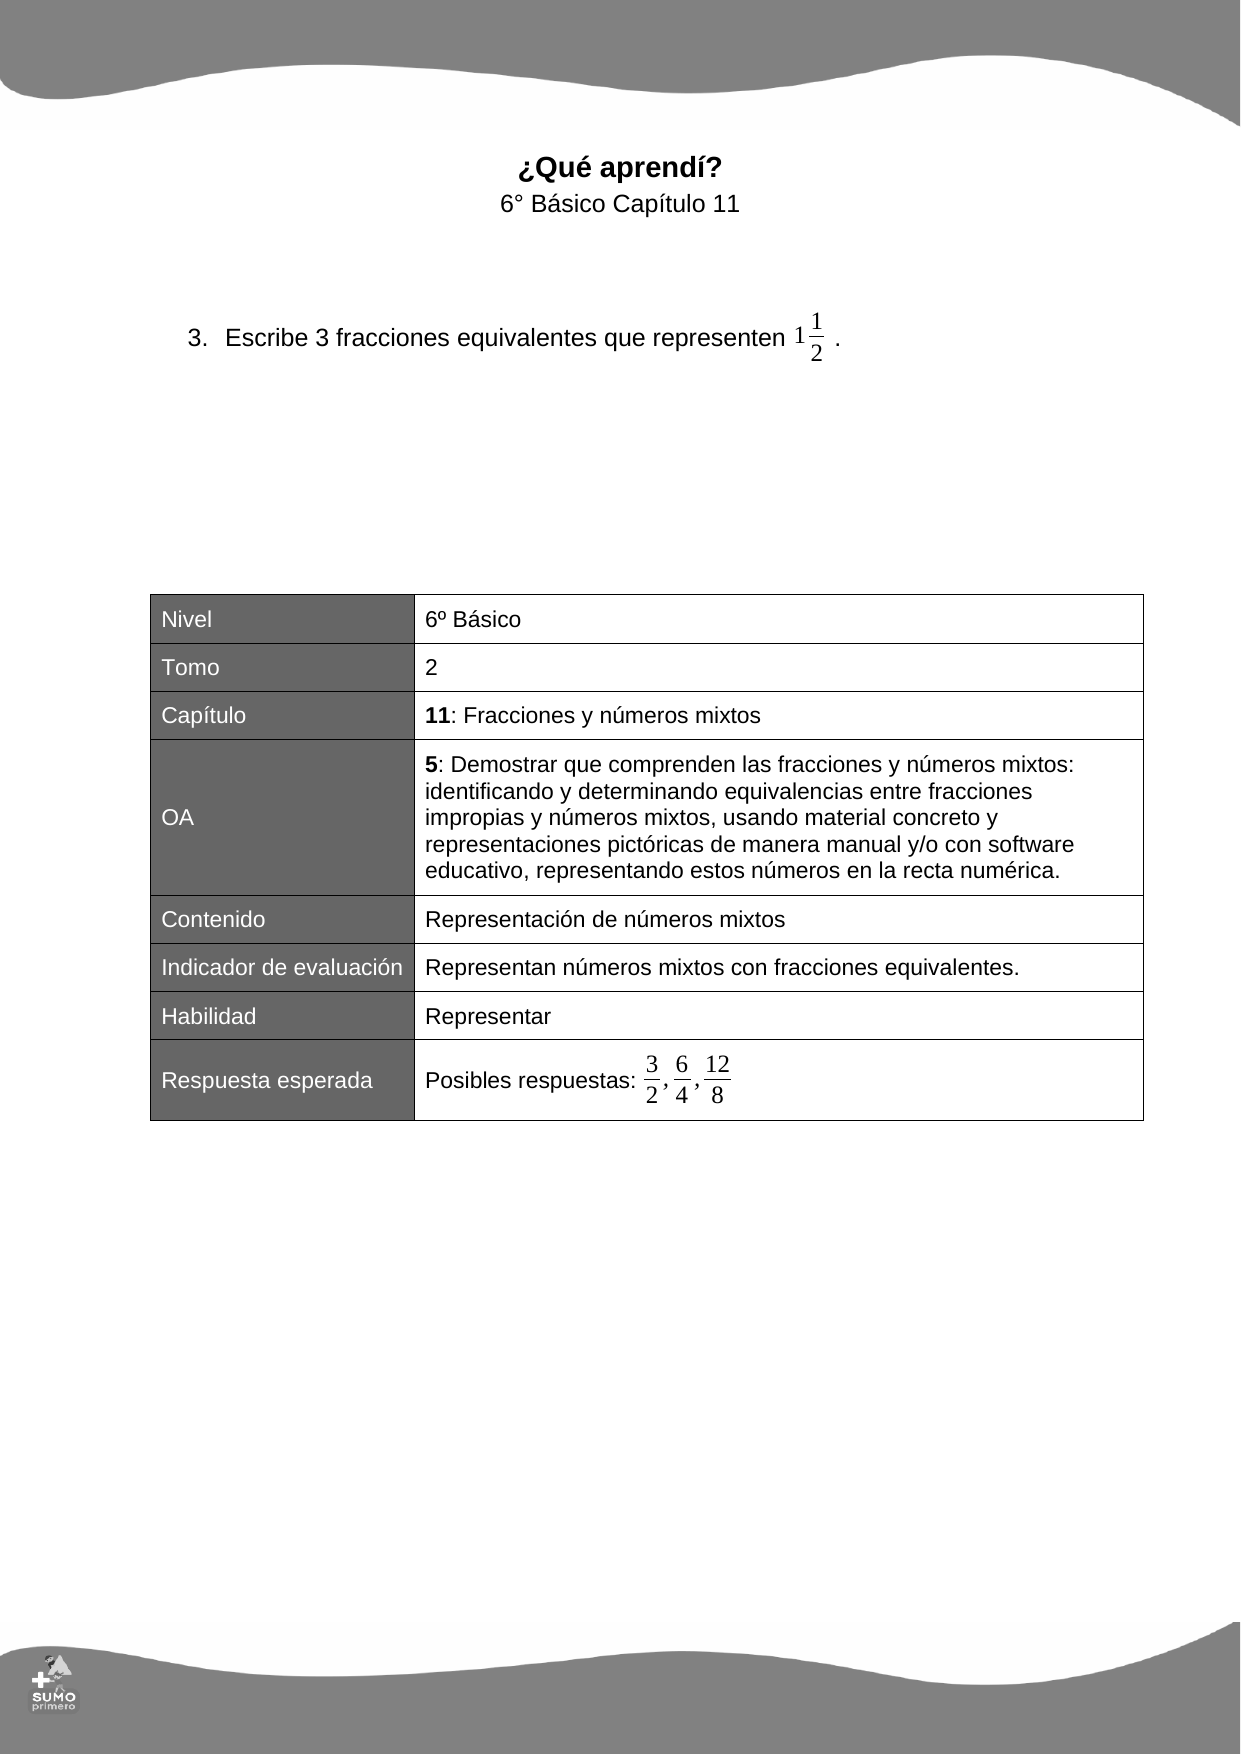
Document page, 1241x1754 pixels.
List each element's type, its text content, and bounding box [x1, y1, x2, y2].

list Escribe 3 fracciones equivalentes que representen . [187, 308, 1090, 367]
table_cell Habilidad [151, 992, 414, 1039]
table_cell Respuesta esperada [151, 1040, 414, 1120]
table_cell Posibles respuestas: [415, 1040, 1143, 1120]
table_cell Representan números mixtos con fracciones equivalentes. [415, 944, 1143, 991]
table_cell 2 [415, 644, 1143, 691]
text ¿Qué aprendí? [150, 150, 1090, 183]
picture [0, 0, 1241, 130]
table_cell 5: Demostrar que comprenden las fracciones y números mixtos: identificando y determinando equivalencias entre fracciones impropias y números mixtos, usando material concreto y representaciones pictóricas de manera manual y/o con software educativo, representando estos números en la recta numérica. [415, 740, 1143, 895]
table_cell Indicador de evaluación [151, 944, 414, 991]
text 6° Básico Capítulo 11 [150, 188, 1090, 217]
table_header 6º Básico [415, 595, 1143, 643]
table_cell 11: Fracciones y números mixtos [415, 692, 1143, 739]
table_cell Contenido [151, 896, 414, 943]
table_header Nivel [151, 595, 414, 643]
table_cell Representación de números mixtos [415, 896, 1143, 943]
picture [0, 1622, 1241, 1754]
table_cell Representar [415, 992, 1143, 1039]
table_cell OA [151, 740, 414, 895]
table_cell Tomo [151, 644, 414, 691]
table_cell Capítulo [151, 692, 414, 739]
